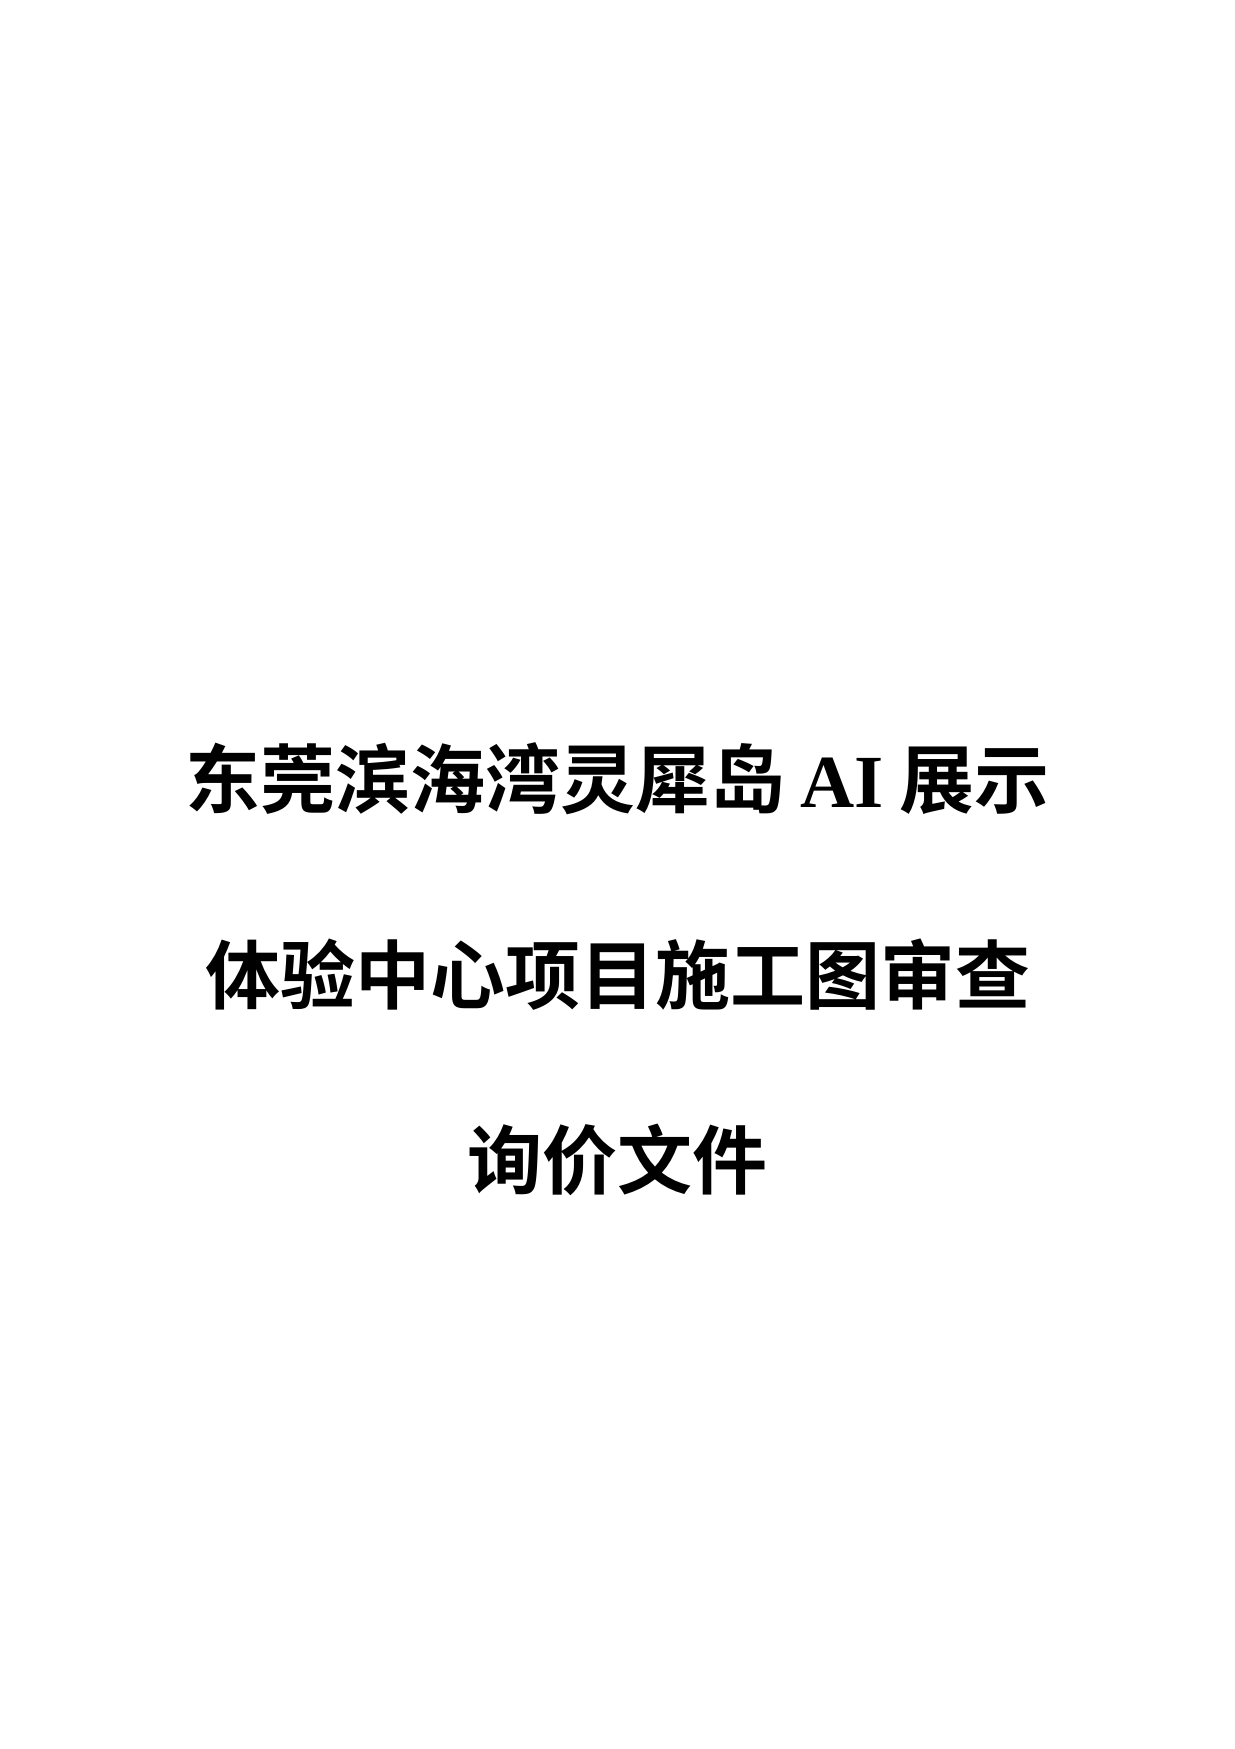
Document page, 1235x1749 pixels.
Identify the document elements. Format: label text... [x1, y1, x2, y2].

text 询价文件 [150, 1090, 1084, 1221]
text 东莞滨海湾灵犀岛AI展示体验中心项目施工图审查 [150, 709, 1084, 1036]
